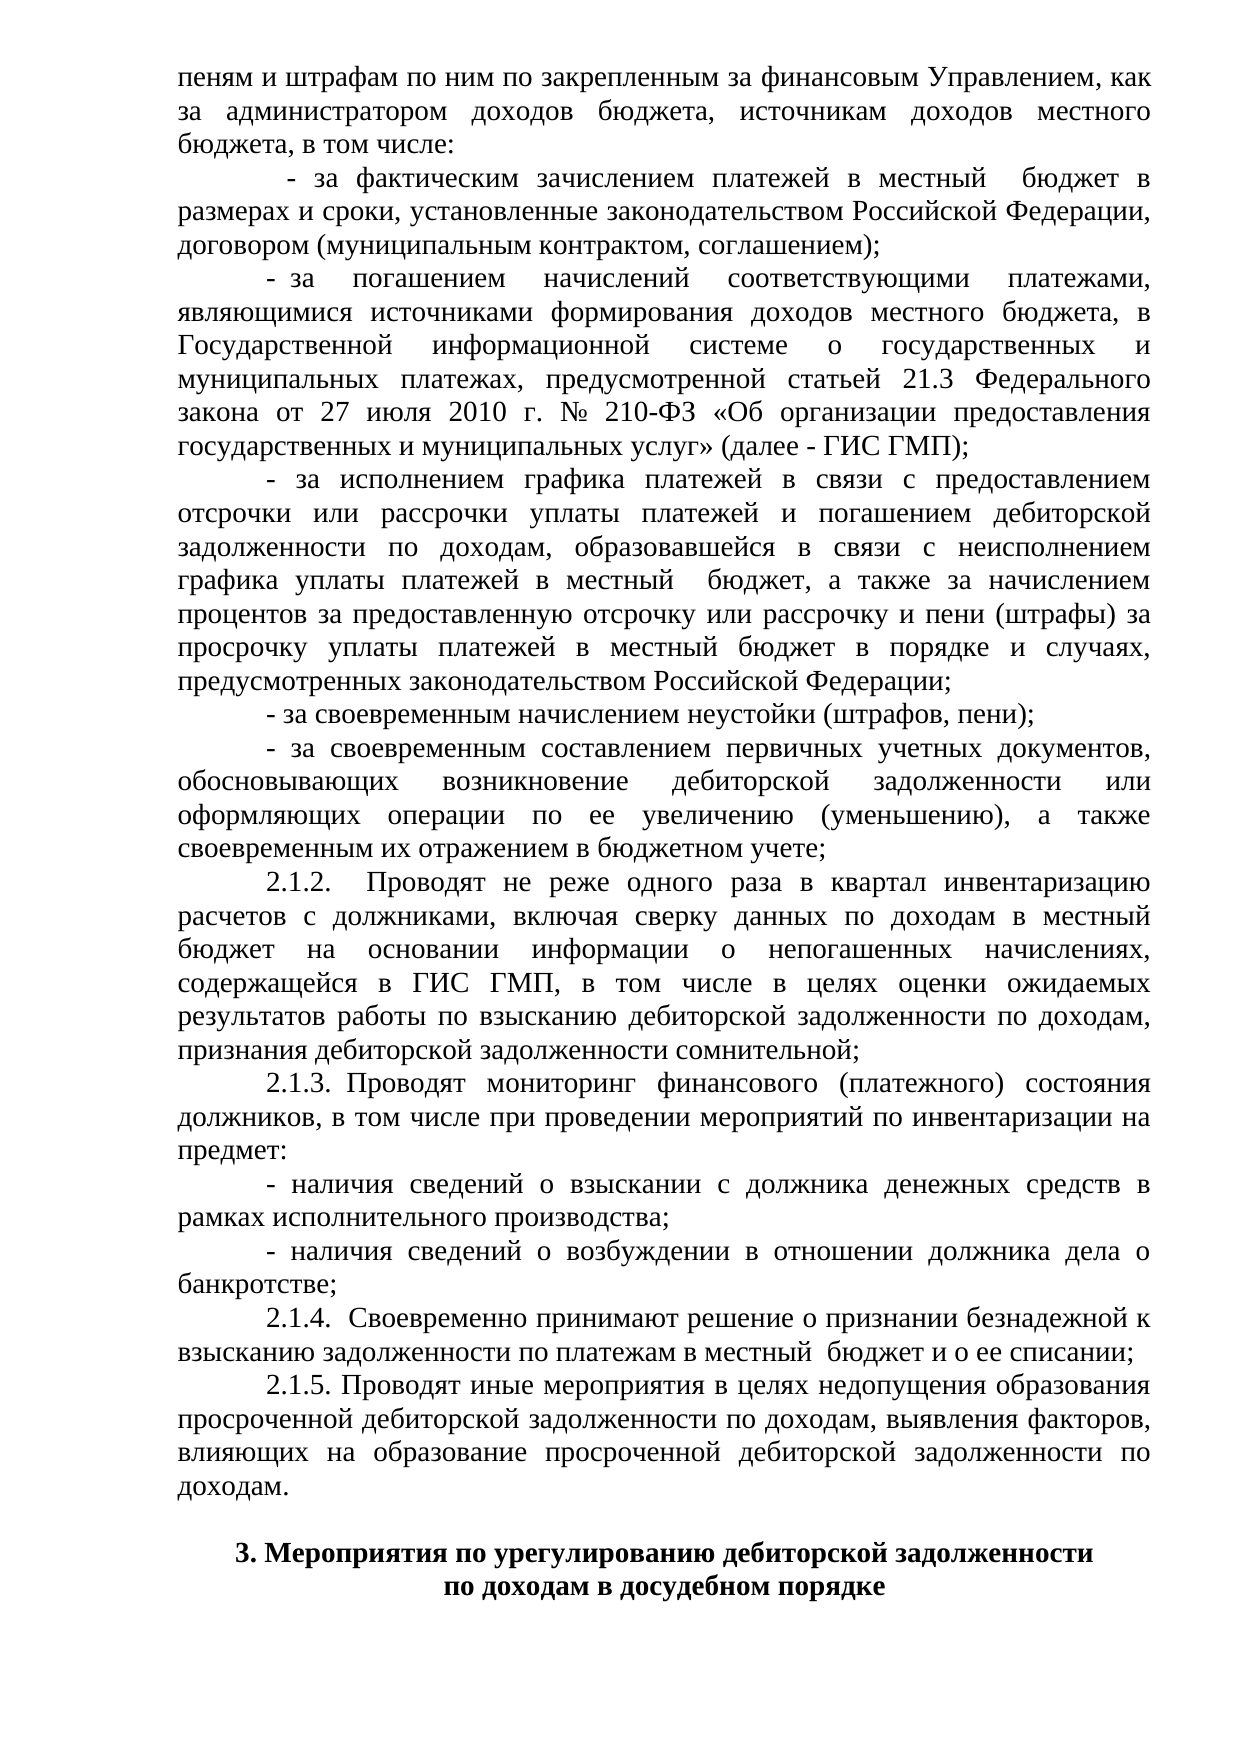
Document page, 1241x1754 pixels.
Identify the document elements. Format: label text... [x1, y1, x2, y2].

text 2.1.4. Своевременно принимают решение о признании безнадежной к взысканию задолженности по платежам в местный бюджет и о ее списании; [177, 1300, 1152, 1367]
text 2.1.5. Проводят иные мероприятия в целях недопущения образования просроченной дебиторской задолженности по доходам, выявления факторов, влияющих на образование просроченной дебиторской задолженности по доходам. [177, 1367, 1152, 1501]
text - за фактическим зачислением платежей в местный бюджет в размерах и сроки, установленные законодательством Российской Федерации, договором (муниципальным контрактом, соглашением); [177, 160, 1152, 260]
title 3. Мероприятия по урегулированию дебиторской задолженности [177, 1535, 1152, 1568]
text 2.1.3. Проводят мониторинг финансового (платежного) состояния должников, в том числе при проведении мероприятий по инвентаризации на предмет: [177, 1065, 1152, 1166]
text - за своевременным начислением неустойки (штрафов, пени); [177, 696, 1152, 730]
text - за исполнением графика платежей в связи с предоставлением отсрочки или рассрочки уплаты платежей и погашением дебиторской задолженности по доходам, образовавшейся в связи с неисполнением графика уплаты платежей в местный бюджет, а также за начислением процентов за предоставленную отсрочку или рассрочку и пени (штрафы) за просрочку уплаты платежей в местный бюджет в порядке и случаях, предусмотренных законодательством Российской Федерации; [177, 462, 1152, 696]
text - наличия сведений о возбуждении в отношении должника дела о банкротстве; [177, 1233, 1152, 1300]
text - за погашением начислений соответствующими платежами, являющимися источниками формирования доходов местного бюджета, в Государственной информационной системе о государственных и муниципальных платежах, предусмотренной статьей 21.3 Федерального закона от 27 июля 2010 г. № 210-ФЗ «Об организации предоставления государственных и муниципальных услуг» (далее - ГИС ГМП); [177, 260, 1152, 462]
title по доходам в досудебном порядке [177, 1568, 1152, 1602]
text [177, 59, 1152, 160]
text 2.1.2. Проводят не реже одного раза в квартал инвентаризацию расчетов с должниками, включая сверку данных по доходам в местный бюджет на основании информации о непогашенных начислениях, содержащейся в ГИС ГМП, в том числе в целях оценки ожидаемых результатов работы по взысканию дебиторской задолженности по доходам, признания дебиторской задолженности сомнительной; [177, 864, 1152, 1065]
text - наличия сведений о взыскании с должника денежных средств в рамках исполнительного производства; [177, 1166, 1152, 1233]
text - за своевременным составлением первичных учетных документов, обосновывающих возникновение дебиторской задолженности или оформляющих операции по ее увеличению (уменьшению), а также своевременным их отражением в бюджетном учете; [177, 730, 1152, 864]
